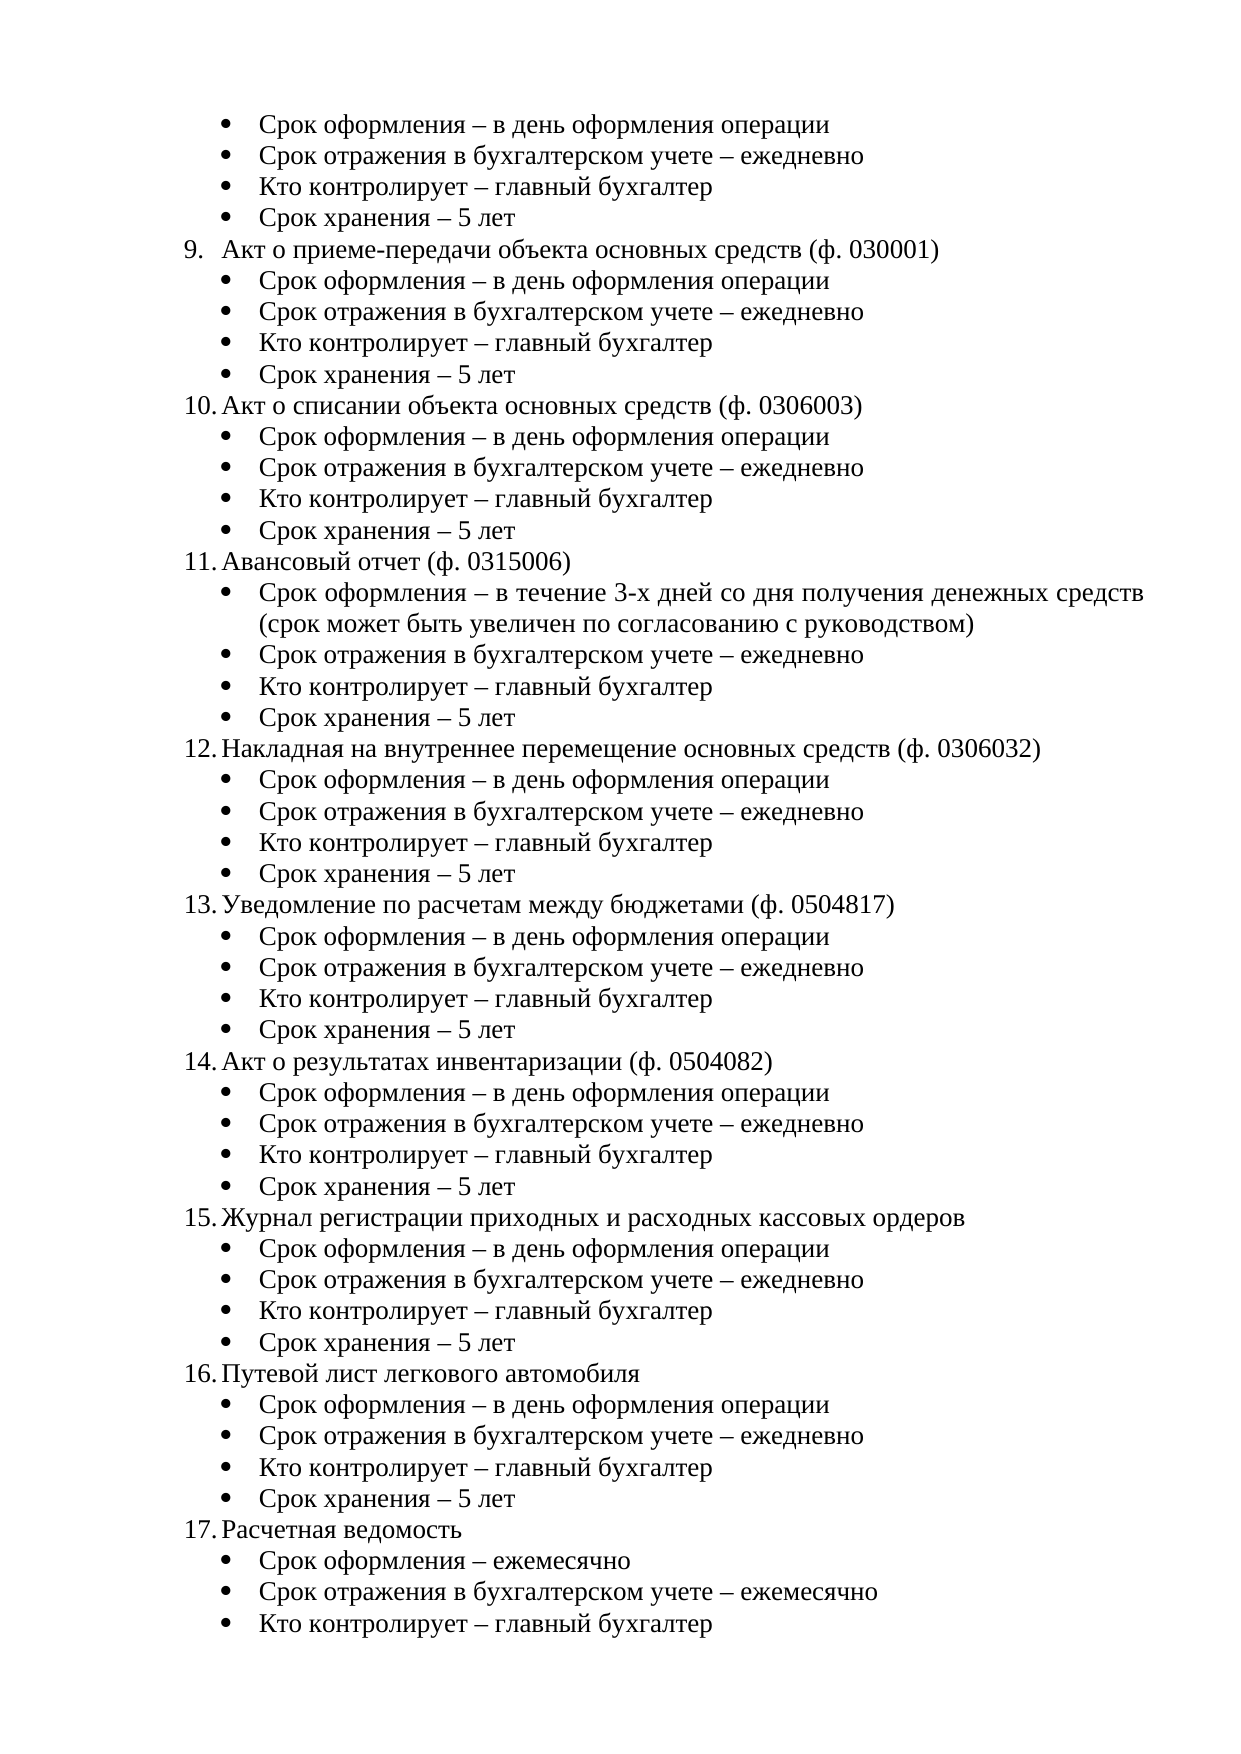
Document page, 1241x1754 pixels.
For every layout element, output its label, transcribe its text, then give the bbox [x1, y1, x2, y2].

list Срок хранения – 5 лет [221, 1326, 1145, 1357]
list Срок оформления – в день оформления операции [221, 1076, 1145, 1107]
list Срок оформления – в день оформления операции [221, 420, 1145, 451]
list Срок хранения – 5 лет [221, 1013, 1145, 1045]
list Срок хранения – 5 лет [221, 202, 1145, 233]
list Срок оформления – в день оформления операции [221, 1388, 1145, 1419]
list Кто контролирует – главный бухгалтер [221, 826, 1145, 857]
list Срок оформления – в день оформления операции [221, 264, 1145, 295]
list Срок хранения – 5 лет [221, 857, 1145, 888]
list Авансовый отчет (ф. 0315006) [183, 545, 1145, 576]
list Уведомление по расчетам между бюджетами (ф. 0504817) [183, 888, 1145, 920]
list Срок оформления – в день оформления операции [221, 920, 1145, 951]
list Кто контролирует – главный бухгалтер [221, 670, 1145, 701]
list Кто контролирует – главный бухгалтер [221, 1294, 1145, 1326]
list Расчетная ведомость [183, 1513, 1145, 1544]
list Срок отражения в бухгалтерском учете – ежедневно [221, 1107, 1145, 1138]
list Срок хранения – 5 лет [221, 1169, 1145, 1201]
list Срок хранения – 5 лет [221, 514, 1145, 545]
list Накладная на внутреннее перемещение основных средств (ф. 0306032) [183, 732, 1145, 763]
list Кто контролирует – главный бухгалтер [221, 170, 1145, 202]
list Кто контролирует – главный бухгалтер [221, 1451, 1145, 1482]
list Срок отражения в бухгалтерском учете – ежедневно [221, 139, 1145, 170]
list Срок отражения в бухгалтерском учете – ежедневно [221, 451, 1145, 483]
list Срок оформления – в день оформления операции [221, 108, 1145, 139]
list Срок хранения – 5 лет [221, 358, 1145, 389]
list Кто контролирует – главный бухгалтер [221, 483, 1145, 514]
list Кто контролирует – главный бухгалтер [221, 1607, 1145, 1638]
list Кто контролирует – главный бухгалтер [221, 326, 1145, 358]
list Акт о результатах инвентаризации (ф. 0504082) [183, 1045, 1145, 1076]
list Срок отражения в бухгалтерском учете – ежедневно [221, 1419, 1145, 1451]
list Путевой лист легкового автомобиля [183, 1357, 1145, 1388]
list Срок отражения в бухгалтерском учете – ежедневно [221, 951, 1145, 982]
list Кто контролирует – главный бухгалтер [221, 982, 1145, 1013]
list Срок хранения – 5 лет [221, 1482, 1145, 1513]
list Акт о приеме-передачи объекта основных средств (ф. 030001) [183, 233, 1145, 264]
list Журнал регистрации приходных и расходных кассовых ордеров [183, 1201, 1145, 1232]
list Срок оформления – в течение 3-х дней со дня получения денежных средств (срок может быть увеличен по согласованию с руководством) [221, 576, 1145, 639]
list Срок отражения в бухгалтерском учете – ежедневно [221, 639, 1145, 670]
list Срок отражения в бухгалтерском учете – ежедневно [221, 795, 1145, 826]
list Срок отражения в бухгалтерском учете – ежемесячно [221, 1576, 1145, 1607]
list Срок оформления – в день оформления операции [221, 763, 1145, 795]
list Кто контролирует – главный бухгалтер [221, 1138, 1145, 1169]
list Срок отражения в бухгалтерском учете – ежедневно [221, 295, 1145, 326]
list Срок оформления – в день оформления операции [221, 1232, 1145, 1263]
list Срок отражения в бухгалтерском учете – ежедневно [221, 1263, 1145, 1294]
list Акт о списании объекта основных средств (ф. 0306003) [183, 389, 1145, 420]
list Срок оформления – ежемесячно [221, 1544, 1145, 1576]
list Срок хранения – 5 лет [221, 701, 1145, 732]
